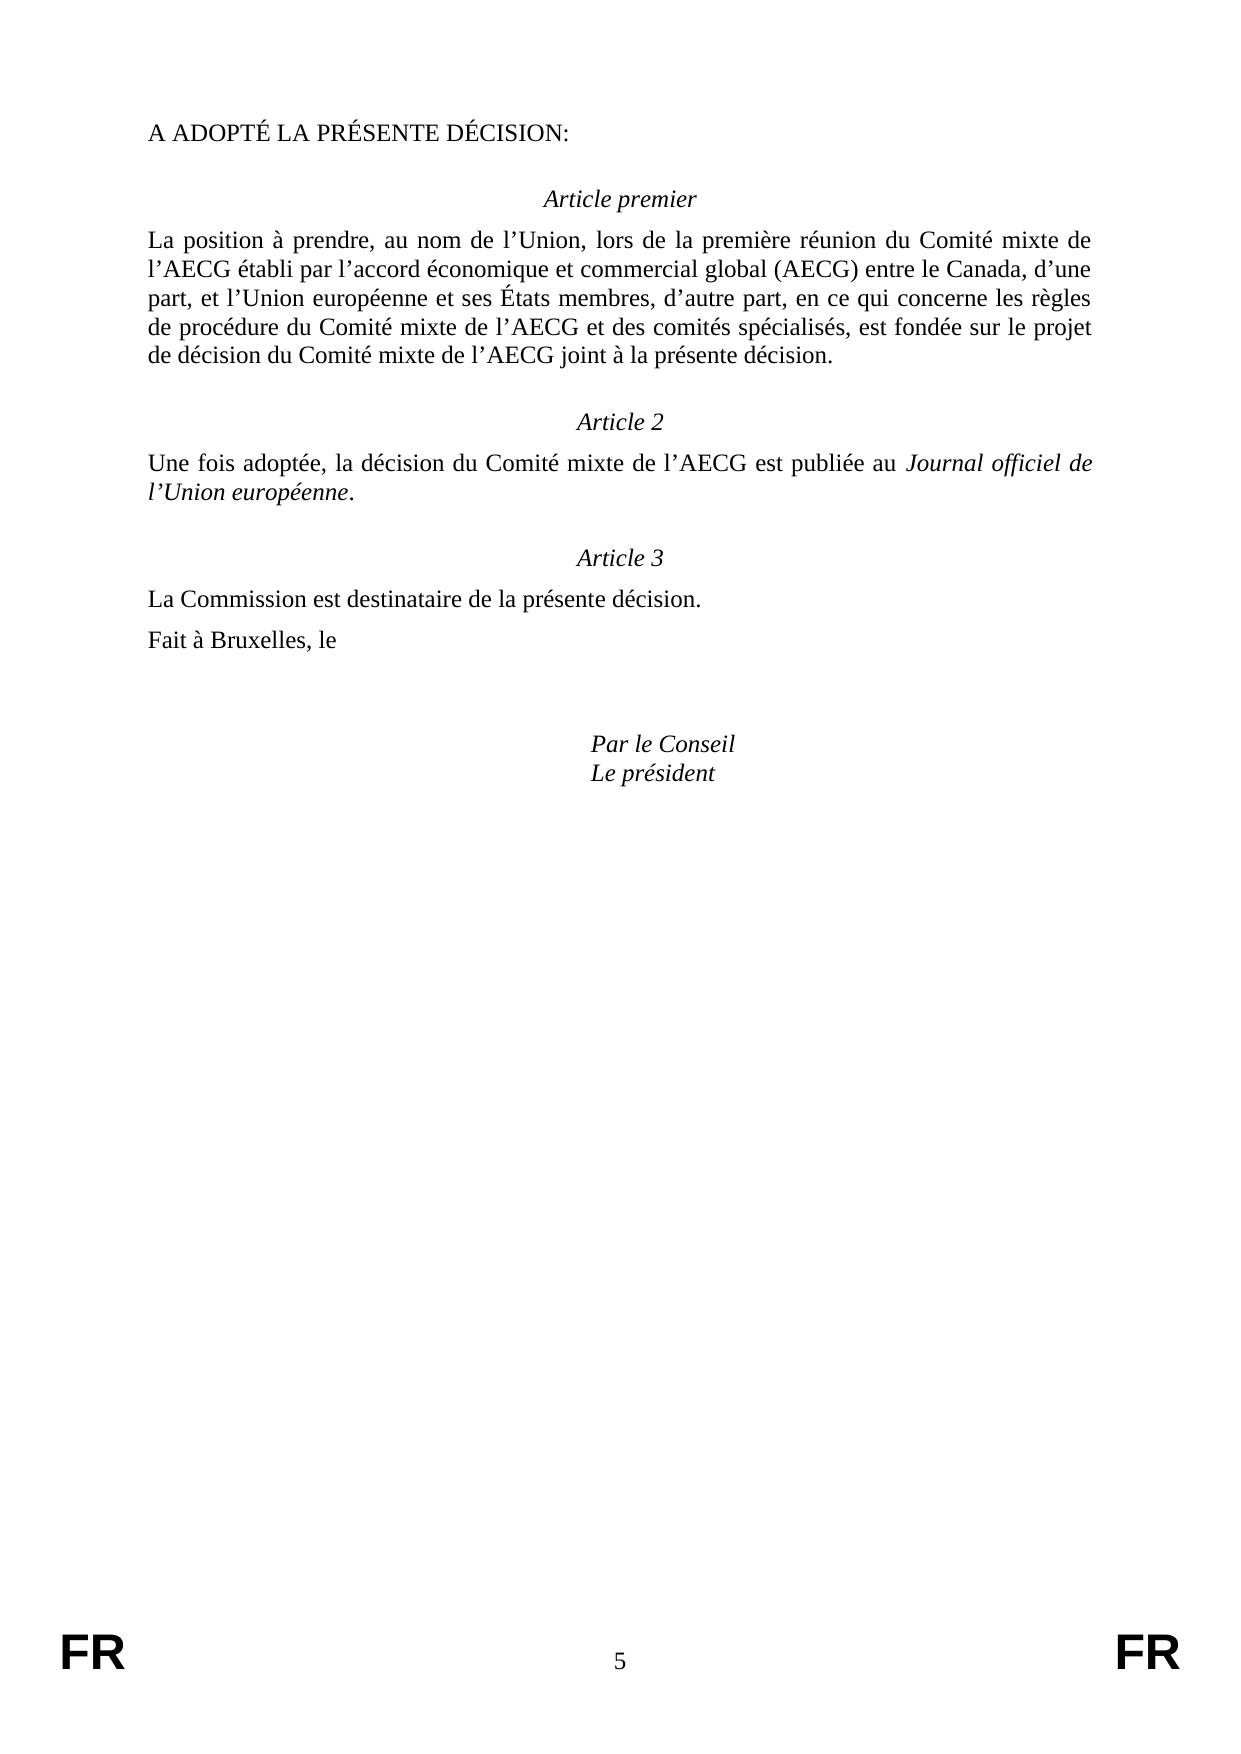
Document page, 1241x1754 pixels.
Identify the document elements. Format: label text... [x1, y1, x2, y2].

text Fait à Bruxelles, le [148, 626, 1093, 654]
text La position à prendre, au nom de l’Union, lors de la première réunion du Comité mixte de l’AECG établi par l’accord économique et commercial global (AECG) entre le Canada, d’une part, et l’Union européenne et ses États membres, d’autre part, en ce qui concerne les règles de procédure du Comité mixte de l’AECG et des comités spécialisés, est fondée sur le projet de décision du Comité mixte de l’AECG joint à la présente décision. [148, 226, 1093, 369]
text Par le Conseil [148, 729, 1093, 758]
text Une fois adoptée, la décision du Comité mixte de l’AECG est publiée au Journal officiel de l’Union européenne. [148, 448, 1093, 506]
text A ADOPTÉ LA PRÉSENTE DÉCISION: [148, 118, 1093, 147]
text Article 3 [148, 543, 1093, 572]
text La Commission est destinataire de la présente décision. [148, 584, 1093, 613]
text Article 2 [148, 407, 1093, 436]
text Le président [148, 758, 1093, 787]
text Article premier [148, 184, 1093, 213]
